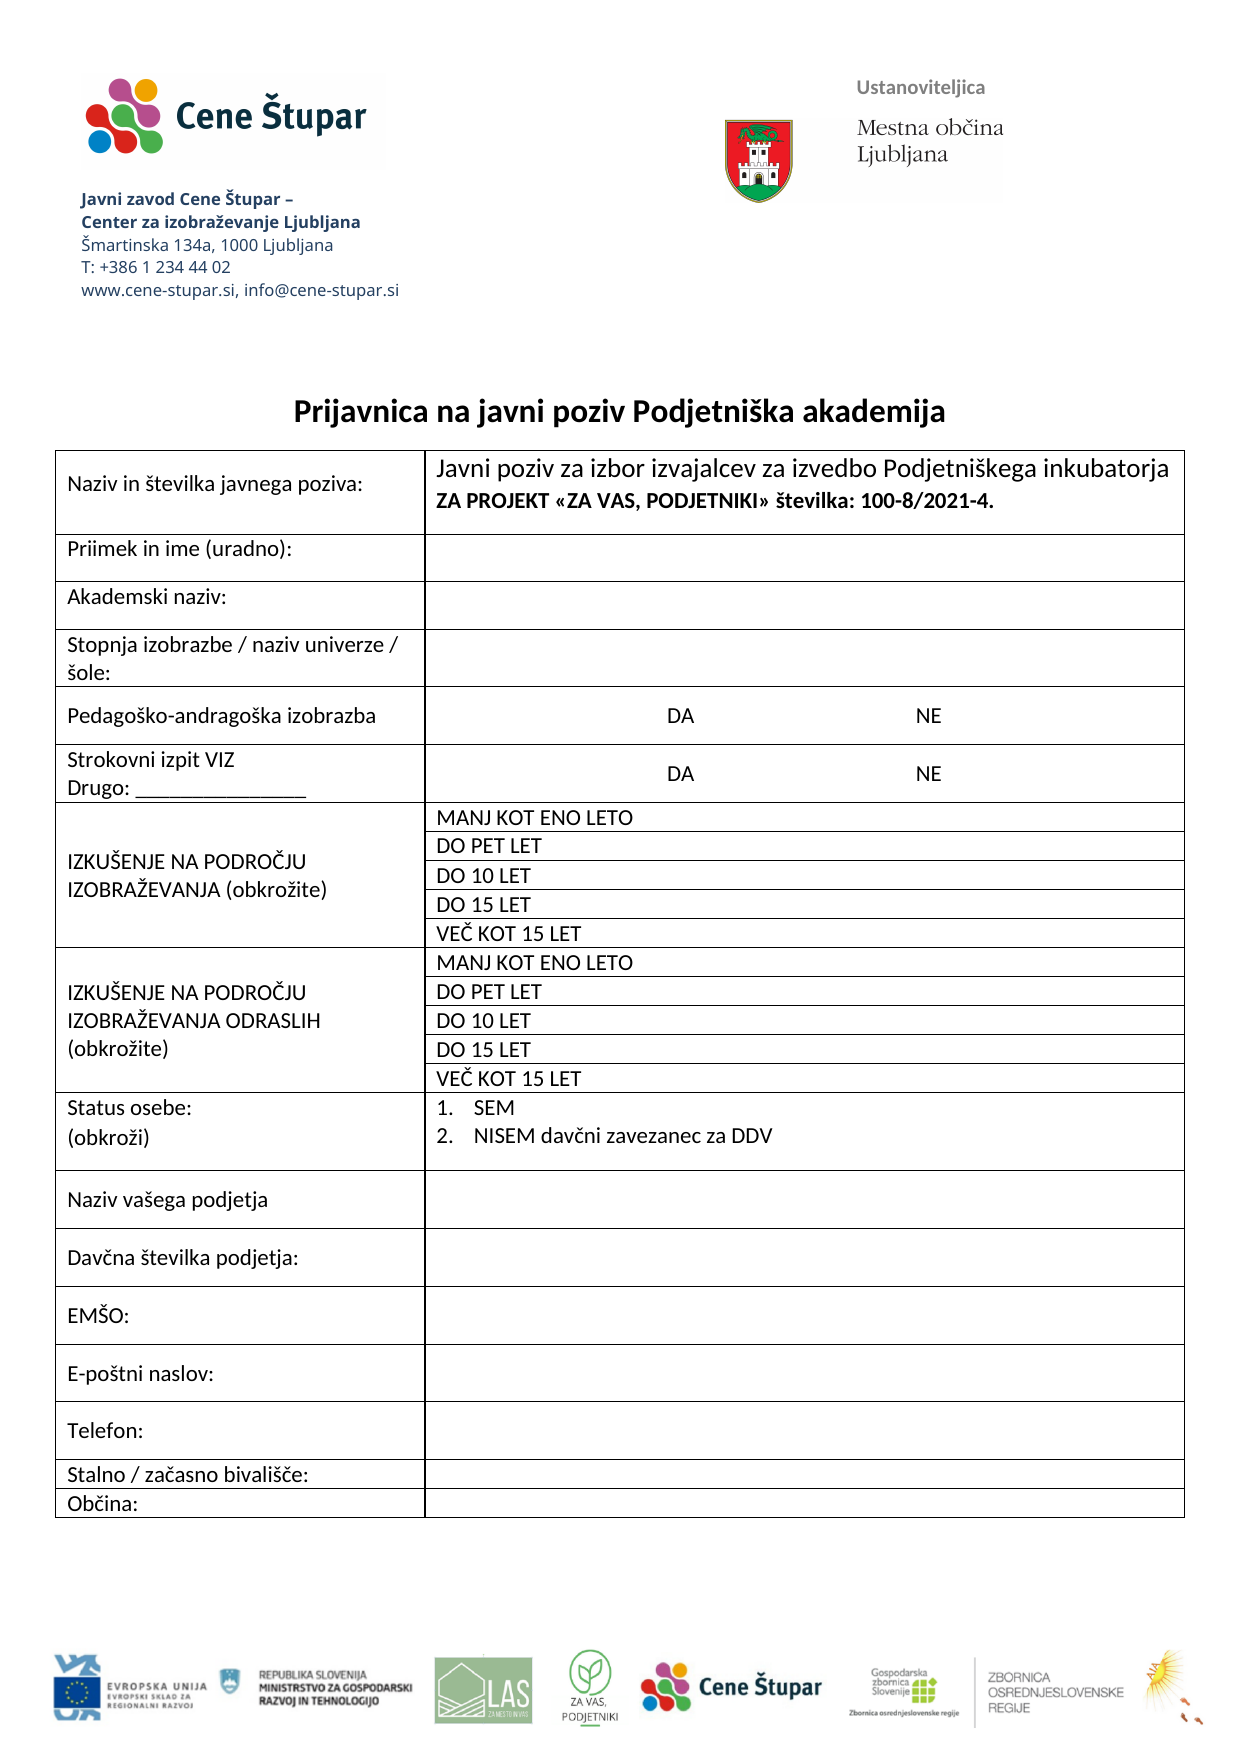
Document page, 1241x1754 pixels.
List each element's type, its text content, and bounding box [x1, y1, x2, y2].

table_cell EMŠO: [56, 1287, 424, 1343]
table_header Naziv in številka javnega poziva: [56, 451, 424, 533]
table_cell MANJ KOT ENO LETO [426, 803, 1184, 831]
table_cell MANJ KOT ENO LETO [426, 948, 1184, 976]
table_cell DA NE [426, 745, 1184, 802]
table_cell SEM NISEM davčni zavezanec za DDV [426, 1093, 1184, 1170]
table_cell [426, 630, 1184, 686]
table_cell E-poštni naslov: [56, 1345, 424, 1401]
table_cell IZKUŠENJE NA PODROČJU IZOBRAŽEVANJA (obkrožite) [56, 803, 424, 947]
table_cell [426, 582, 1184, 629]
text Prijavnica na javni poziv Podjetniška akademija [118, 390, 1122, 431]
table_cell Naziv vašega podjetja [56, 1171, 424, 1228]
table_cell DO 10 LET [426, 1006, 1184, 1034]
table_cell Pedagoško-andragoška izobrazba [56, 687, 424, 744]
table_cell DO PET LET [426, 977, 1184, 1005]
table_cell DO 15 LET [426, 890, 1184, 918]
table_cell Strokovni izpit VIZ Drugo: _______________ [56, 745, 424, 802]
table_cell Akademski naziv: [56, 582, 424, 629]
table_header Javni poziv za izbor izvajalcev za izvedbo Podjetniškega inkubatorja ZA PROJEKT «ZA VAS, PODJETNIKI» številka: 100-8/2021-4. [426, 451, 1184, 533]
table_cell IZKUŠENJE NA PODROČJU IZOBRAŽEVANJA ODRASLIH (obkrožite) [56, 948, 424, 1092]
table_cell DA NE [426, 687, 1184, 744]
table_cell [426, 1229, 1184, 1286]
picture [36, 1636, 1219, 1738]
table_cell Stalno / začasno bivališče: [56, 1460, 424, 1488]
table_cell [426, 1171, 1184, 1228]
table_cell [426, 1460, 1184, 1488]
table_cell Priimek in ime (uradno): [56, 535, 424, 581]
table_cell [426, 1489, 1184, 1517]
picture [81, 73, 386, 170]
table_cell [426, 1345, 1184, 1401]
table_cell Status osebe: (obkroži) [56, 1093, 424, 1170]
table_cell DO PET LET [426, 832, 1184, 860]
table_cell VEČ KOT 15 LET [426, 919, 1184, 947]
table_cell DO 10 LET [426, 861, 1184, 889]
table_cell [426, 535, 1184, 581]
table_cell Telefon: [56, 1402, 424, 1459]
table_cell Stopnja izobrazbe / naziv univerze / šole: [56, 630, 424, 686]
picture [725, 118, 1004, 203]
table_cell [426, 1287, 1184, 1343]
table_cell [426, 1402, 1184, 1459]
table_cell Davčna številka podjetja: [56, 1229, 424, 1286]
table_cell Občina: [56, 1489, 424, 1517]
table_cell DO 15 LET [426, 1035, 1184, 1063]
table_cell VEČ KOT 15 LET [426, 1064, 1184, 1092]
